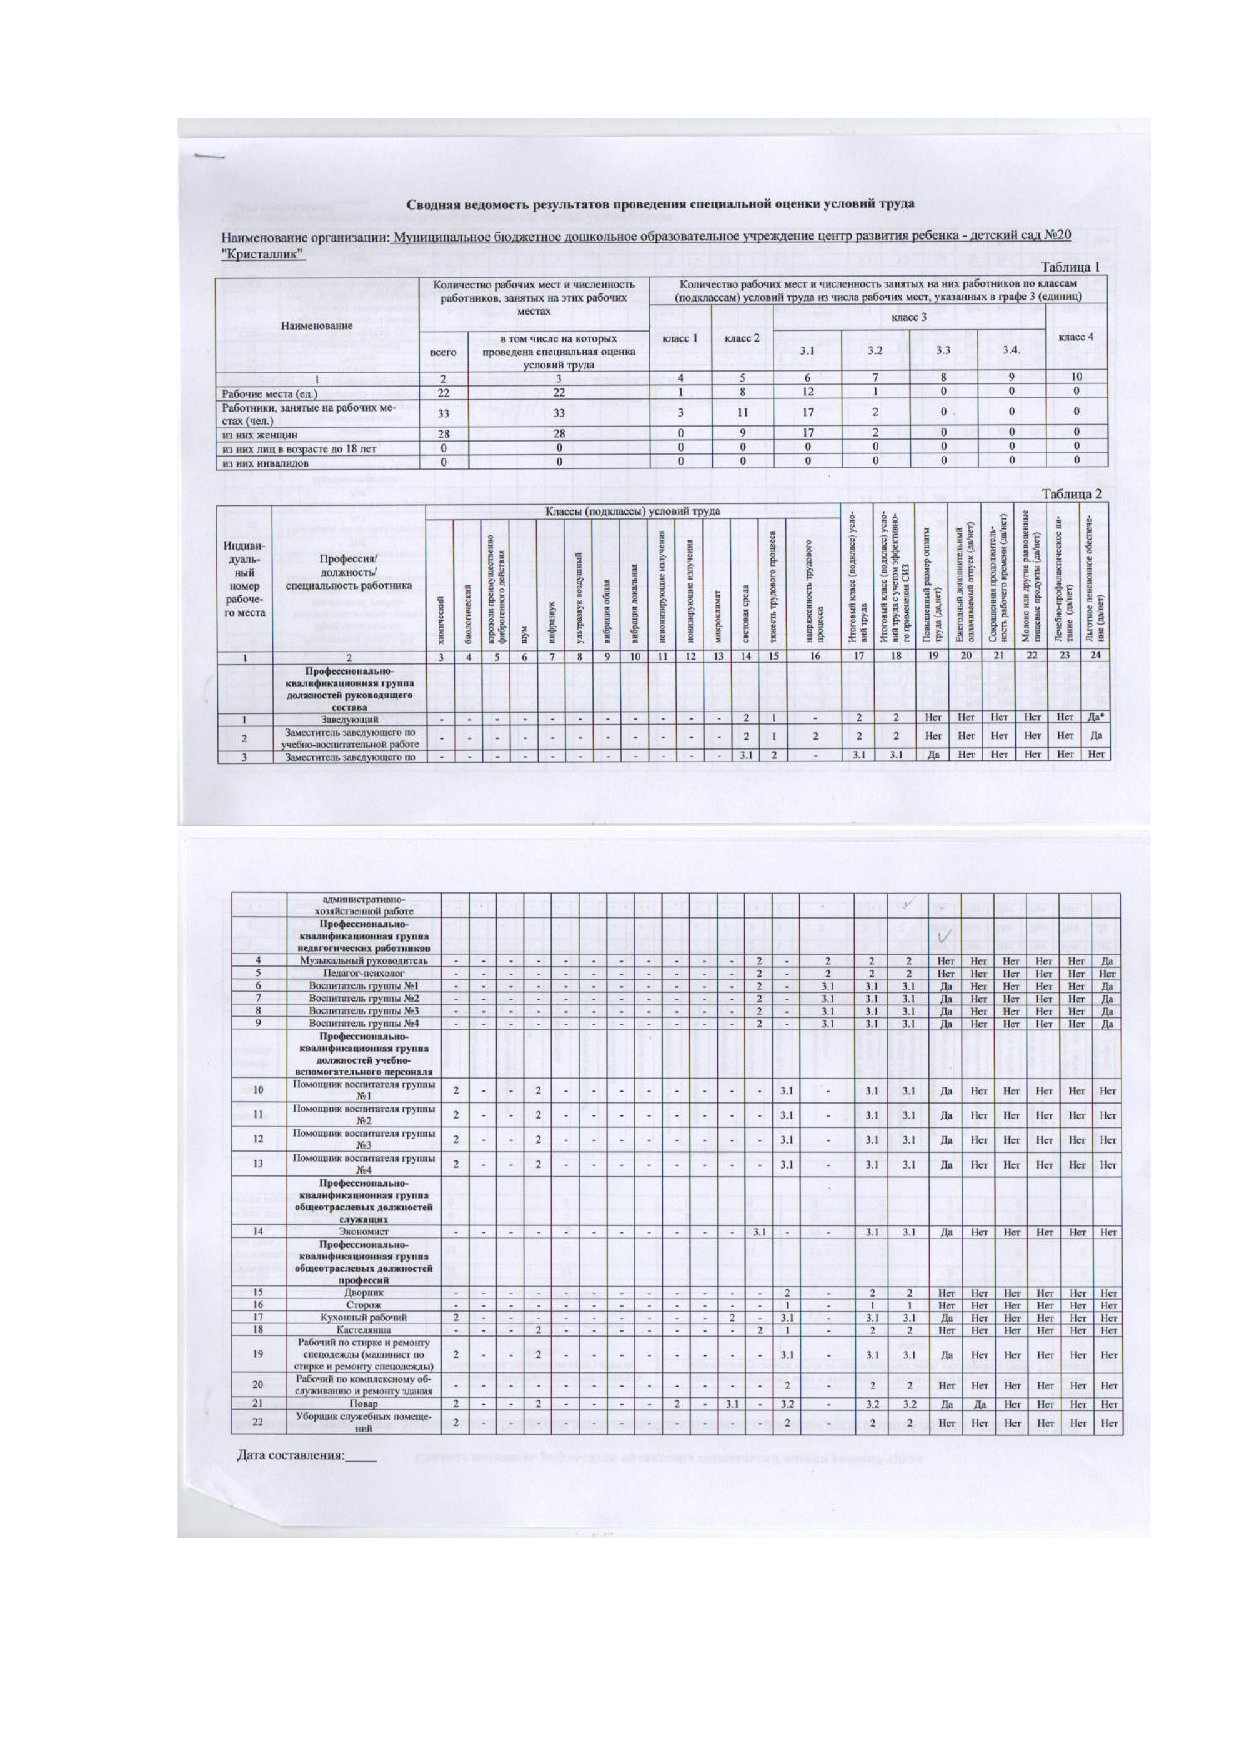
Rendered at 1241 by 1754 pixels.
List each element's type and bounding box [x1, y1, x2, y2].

picture [177, 830, 1151, 1538]
picture [177, 118, 1151, 826]
